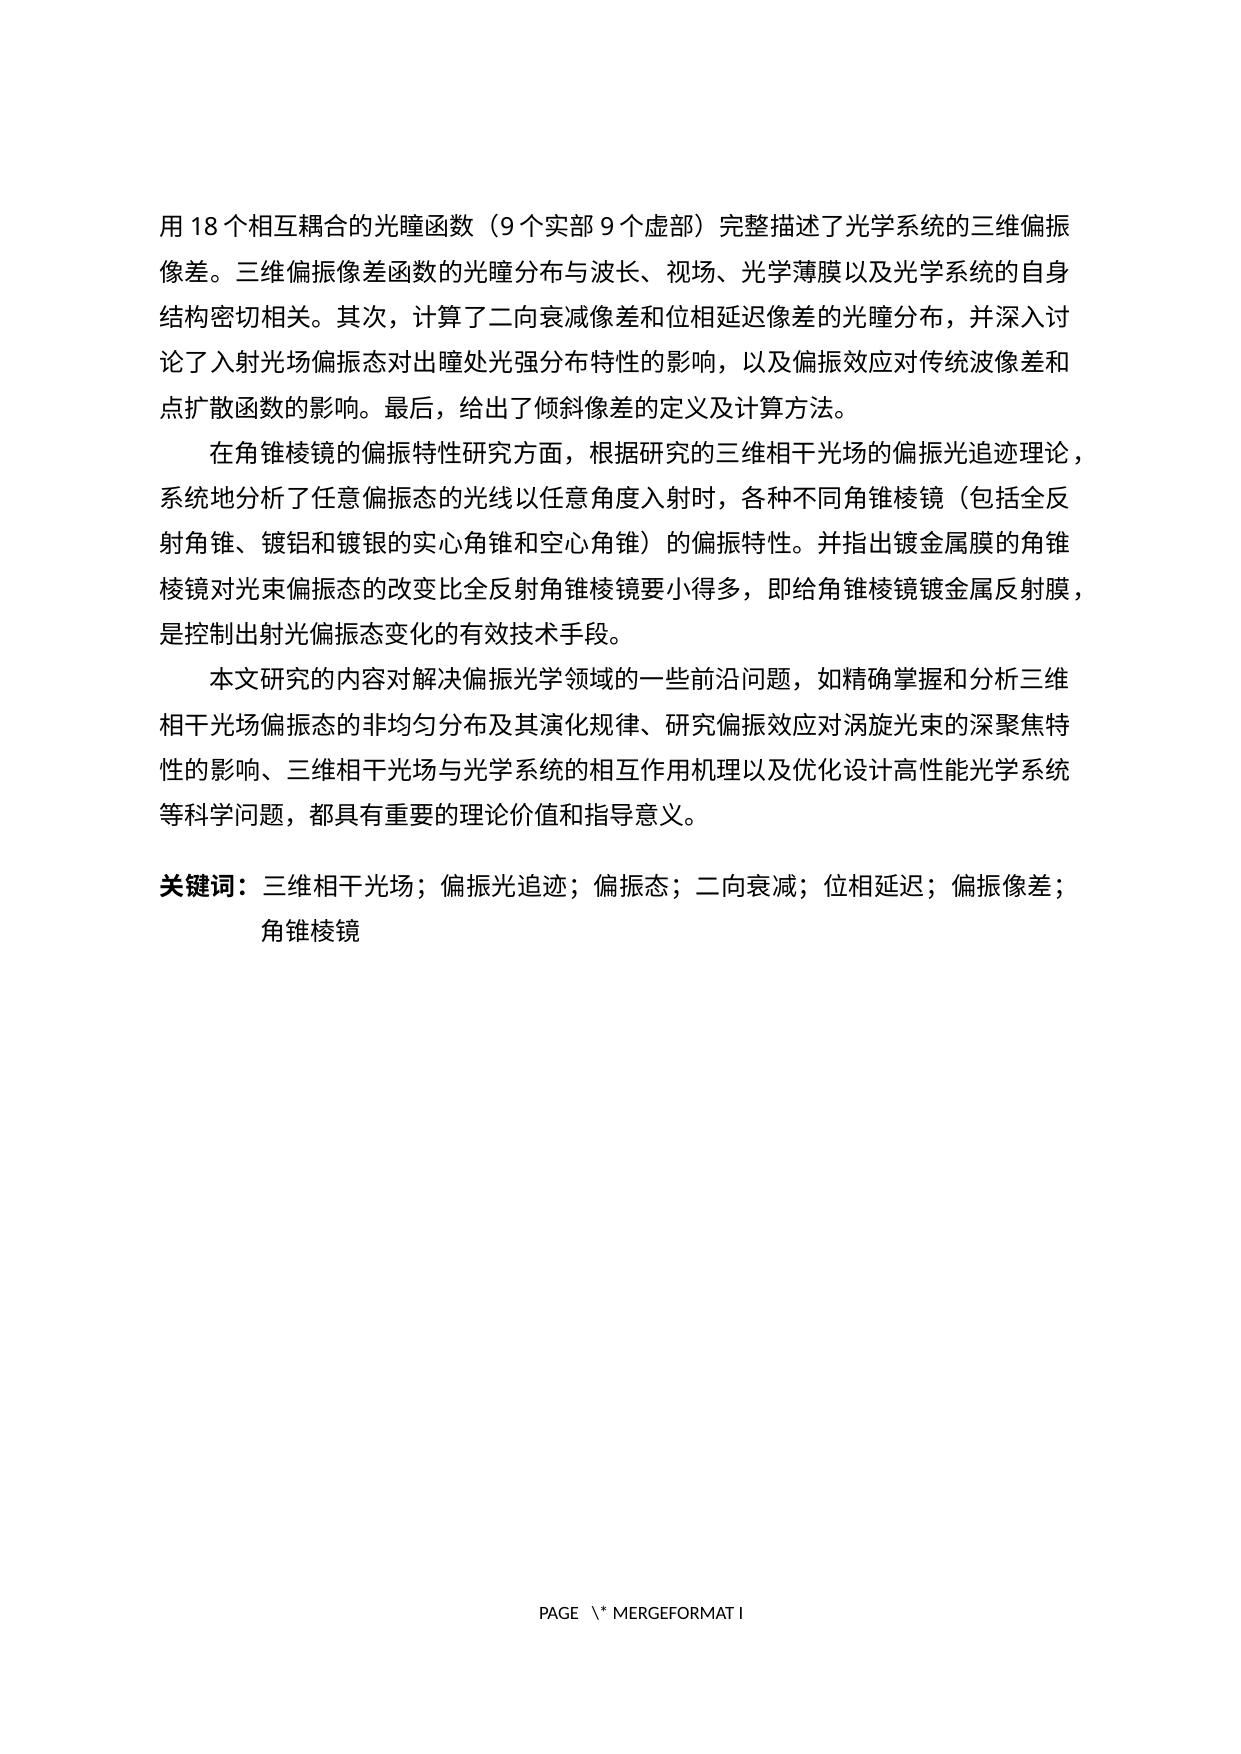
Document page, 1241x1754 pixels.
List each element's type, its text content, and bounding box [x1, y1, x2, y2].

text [159, 207, 1072, 424]
text 在角锥棱镜的偏振特性研究方面，根据研究的三维相干光场的偏振光追迹理论，系统地分析了任意偏振态的光线以任意角度入射时，各种不同角锥棱镜（包括全反射角锥、镀铝和镀银的实心角锥和空心角锥）的偏振特性。并指出镀金属膜的角锥棱镜对光束偏振态的改变比全反射角锥棱镜要小得多，即给角锥棱镜镀金属反射膜，是控制出射光偏振态变化的有效技术手段。 [159, 433, 1072, 651]
text 关键词：三维相干光场；偏振光追迹；偏振态；二向衰减；位相延迟；偏振像差；角锥棱镜 [159, 866, 1081, 948]
text 本文研究的内容对解决偏振光学领域的一些前沿问题，如精确掌握和分析三维相干光场偏振态的非均匀分布及其演化规律、研究偏振效应对涡旋光束的深聚焦特性的影响、三维相干光场与光学系统的相互作用机理以及优化设计高性能光学系统等科学问题，都具有重要的理论价值和指导意义。 [159, 660, 1072, 832]
